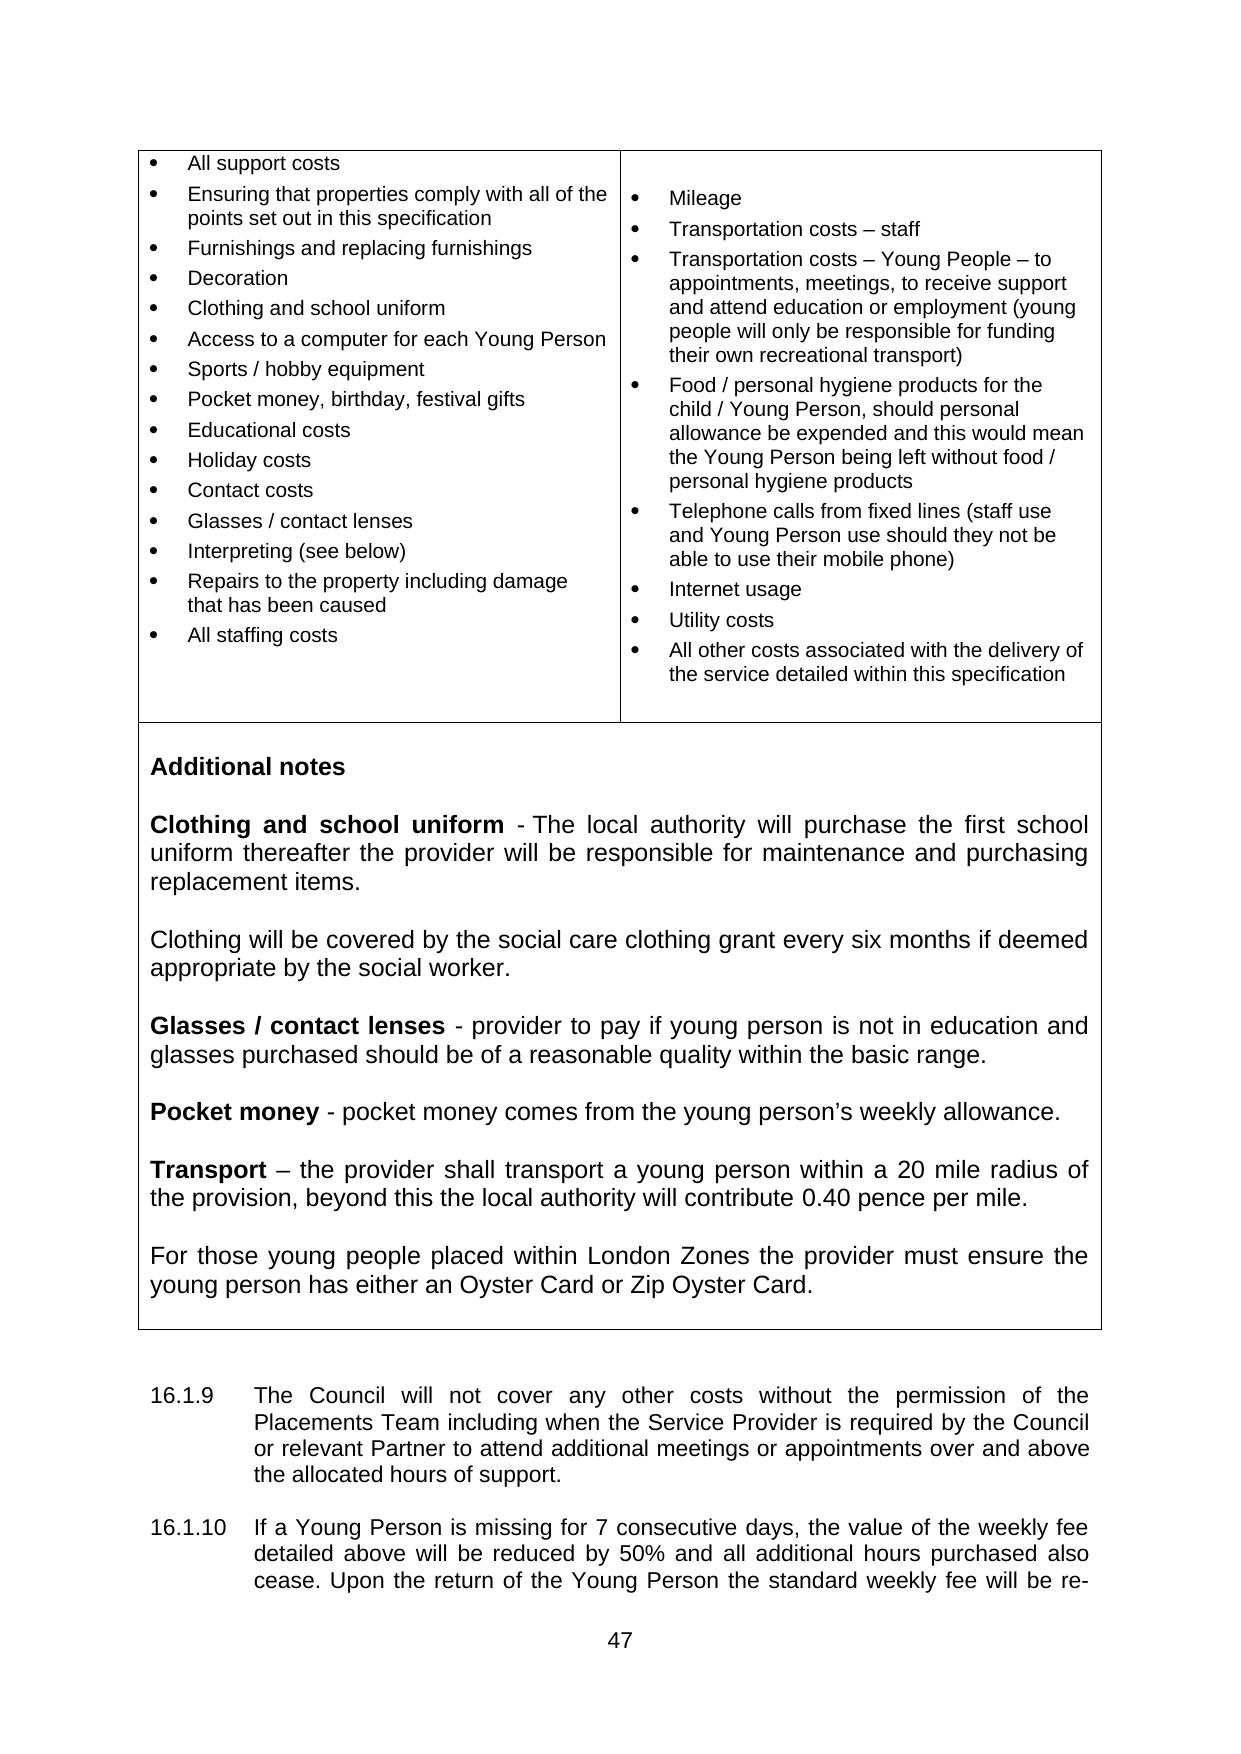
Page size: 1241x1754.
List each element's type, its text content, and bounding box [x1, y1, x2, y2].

text 16.1.9 The Council will not cover any other costs without the permission of the Placements Team including when the Service Provider is required by the Council or relevant Partner to attend additional meetings or appointments over and above the allocated hours of support. [150, 1382, 1090, 1488]
table_cell Additional notes Clothing and school uniform - The local authority will purchase the first school uniform thereafter the provider will be responsible for maintenance and purchasing replacement items. Clothing will be covered by the social care clothing grant every six months if deemed appropriate by the social worker. Glasses / contact lenses - provider to pay if young person is not in education and glasses purchased should be of a reasonable quality within the basic range. Pocket money - pocket money comes from the young person’s weekly allowance. Transport – the provider shall transport a young person within a 20 mile radius of the provision, beyond this the local authority will contribute 0.40 pence per mile. For those young people placed within London Zones the provider must ensure the young person has either an Oyster Card or Zip Oyster Card. [139, 723, 1101, 1328]
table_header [139, 151, 620, 722]
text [150, 1514, 1090, 1593]
